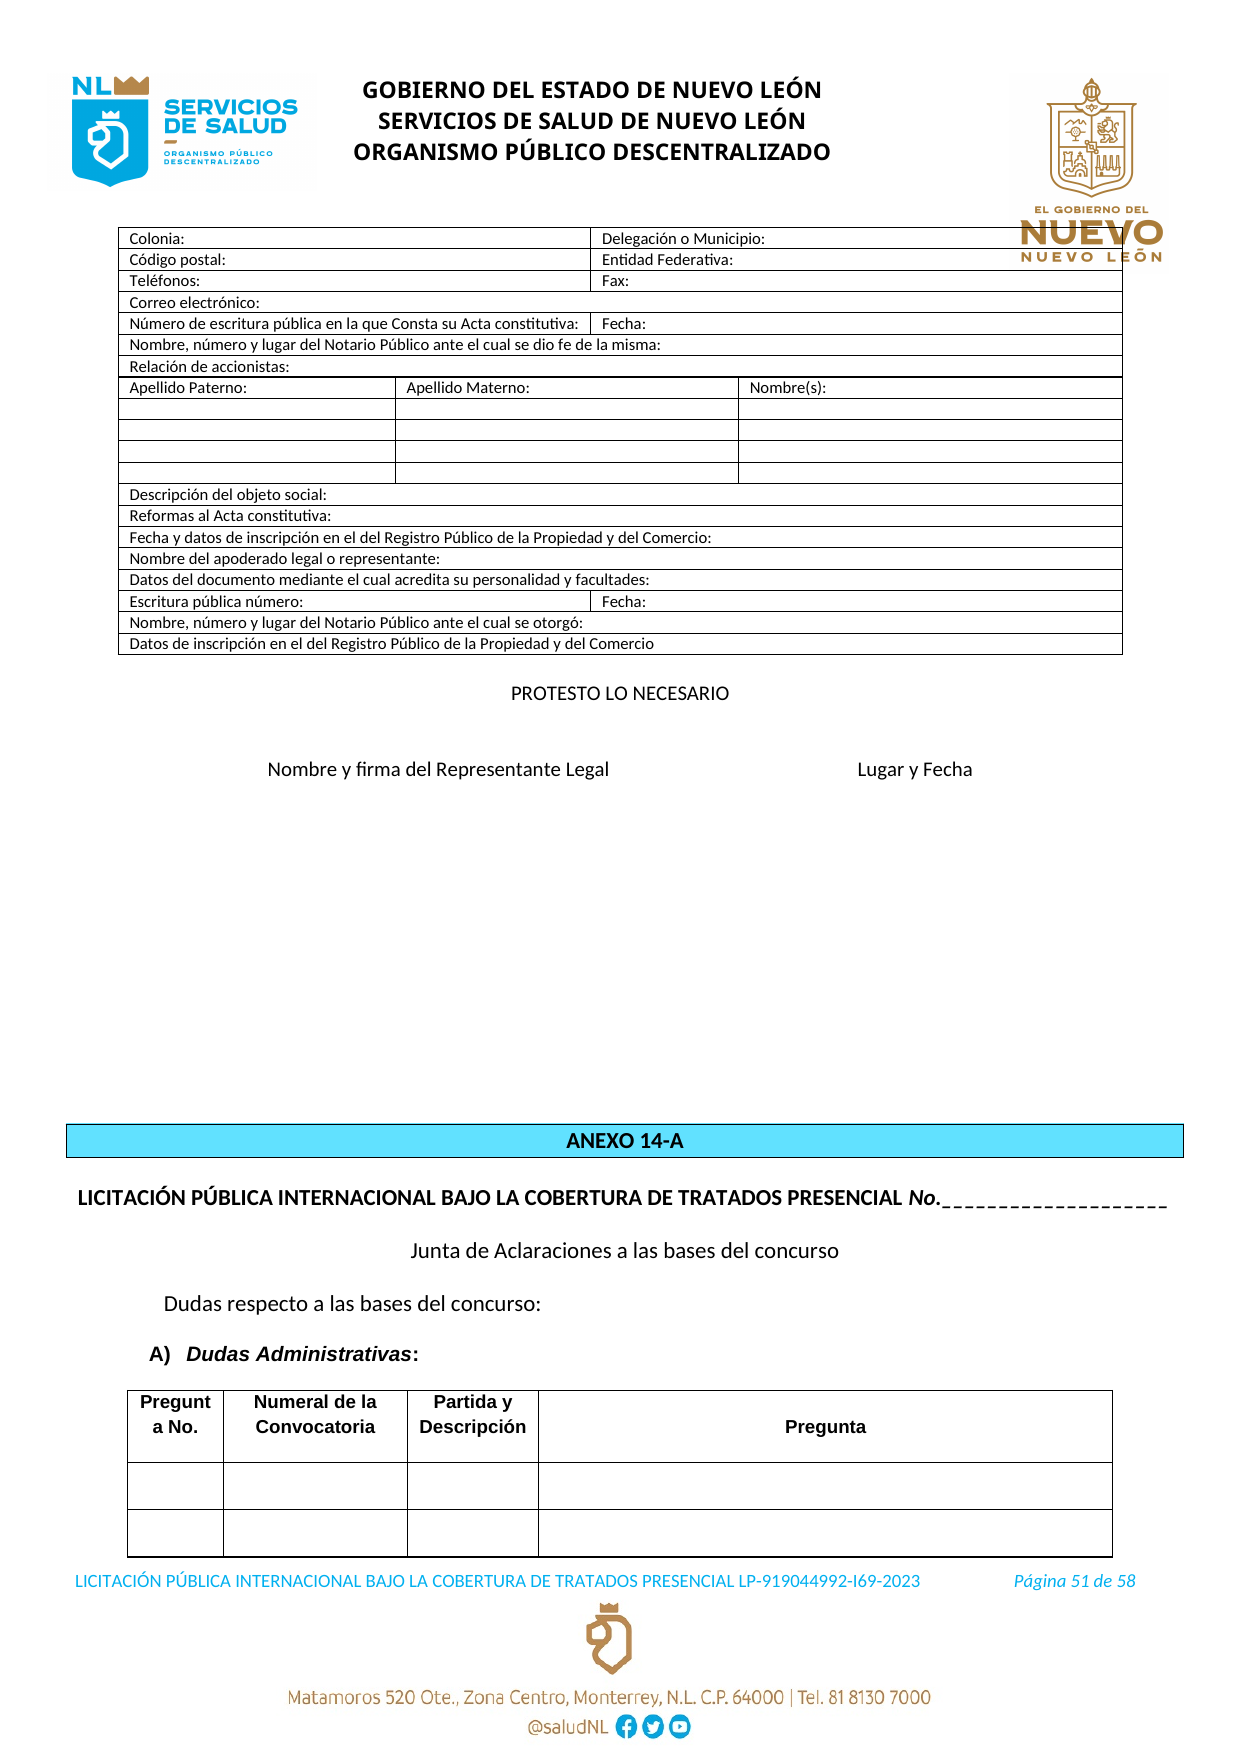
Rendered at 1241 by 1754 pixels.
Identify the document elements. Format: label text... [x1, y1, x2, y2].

table_cell [224, 1510, 407, 1556]
table_cell [128, 1463, 223, 1509]
table_cell Fecha: [591, 313, 1122, 334]
table_header Pregunta No. [128, 1391, 223, 1462]
table_cell Fecha y datos de inscripción en el del Registro Público de la Propiedad y del Comercio: [119, 527, 1122, 547]
table_cell Escritura pública número: [119, 591, 590, 611]
table_cell Descripción del objeto social: [119, 484, 1122, 504]
table_cell Número de escritura pública en la que Consta su Acta constitutiva: [119, 313, 590, 334]
picture [67, 1575, 1142, 1754]
table_cell [128, 1510, 223, 1556]
table_cell Colonia: [119, 228, 590, 248]
table_cell Datos del documento mediante el cual acredita su personalidad y facultades: [119, 570, 1122, 590]
table_cell [396, 441, 738, 462]
table_cell Delegación o Municipio: [591, 228, 1122, 248]
table_cell [396, 463, 738, 483]
table_cell [539, 1463, 1112, 1509]
table_cell Nombre del apoderado legal o representante: [119, 548, 1122, 568]
table_cell [119, 463, 395, 483]
text Nombre y firma del Representante Legal Lugar y Fecha [75, 757, 1165, 782]
text LICITACIÓN PÚBLICA INTERNACIONAL BAJO LA COBERTURA DE TRATADOS PRESENCIAL No.____________________ [75, 1183, 1175, 1211]
table_cell [396, 420, 738, 440]
text ANEXO 14-A [67, 1125, 1183, 1157]
table_cell Código postal: [119, 249, 590, 269]
table_cell [396, 399, 738, 419]
table_cell [119, 399, 395, 419]
list Dudas Administrativas: [149, 1342, 1165, 1366]
table_header Partida y Descripción [408, 1391, 538, 1462]
text Junta de Aclaraciones a las bases del concurso [75, 1236, 1175, 1264]
picture [1009, 73, 1169, 274]
table_cell Fecha: [591, 591, 1122, 611]
table_header Pregunta [539, 1391, 1112, 1462]
table_header Numeral de la Convocatoria [224, 1391, 407, 1462]
table_cell Relación de accionistas: [119, 356, 1122, 376]
table_cell Entidad Federativa: [591, 249, 1122, 269]
table_cell Correo electrónico: [119, 292, 1122, 312]
table_cell Nombre, número y lugar del Notario Público ante el cual se dio fe de la misma: [119, 335, 1122, 355]
table_cell Datos de inscripción en el del Registro Público de la Propiedad y del Comercio [119, 634, 1122, 654]
table_cell [408, 1463, 538, 1509]
text PROTESTO LO NECESARIO [75, 680, 1165, 706]
table_cell [739, 441, 1122, 462]
text Dudas respecto a las bases del concurso: [164, 1289, 1175, 1317]
table_cell [224, 1463, 407, 1509]
table_cell [739, 420, 1122, 440]
table_cell Nombre(s): [739, 378, 1122, 398]
table_cell [539, 1510, 1112, 1556]
table_cell [408, 1510, 538, 1556]
table_cell Nombre, número y lugar del Notario Público ante el cual se otorgó: [119, 612, 1122, 633]
table_cell [119, 420, 395, 440]
table_cell Teléfonos: [119, 271, 590, 291]
table_cell Apellido Materno: [396, 378, 738, 398]
table_cell [739, 463, 1122, 483]
table_cell [739, 399, 1122, 419]
table_cell Apellido Paterno: [119, 378, 395, 398]
picture [46, 73, 318, 191]
table_cell Fax: [591, 271, 1122, 291]
table_cell Reformas al Acta constitutiva: [119, 506, 1122, 526]
table_cell [119, 441, 395, 462]
